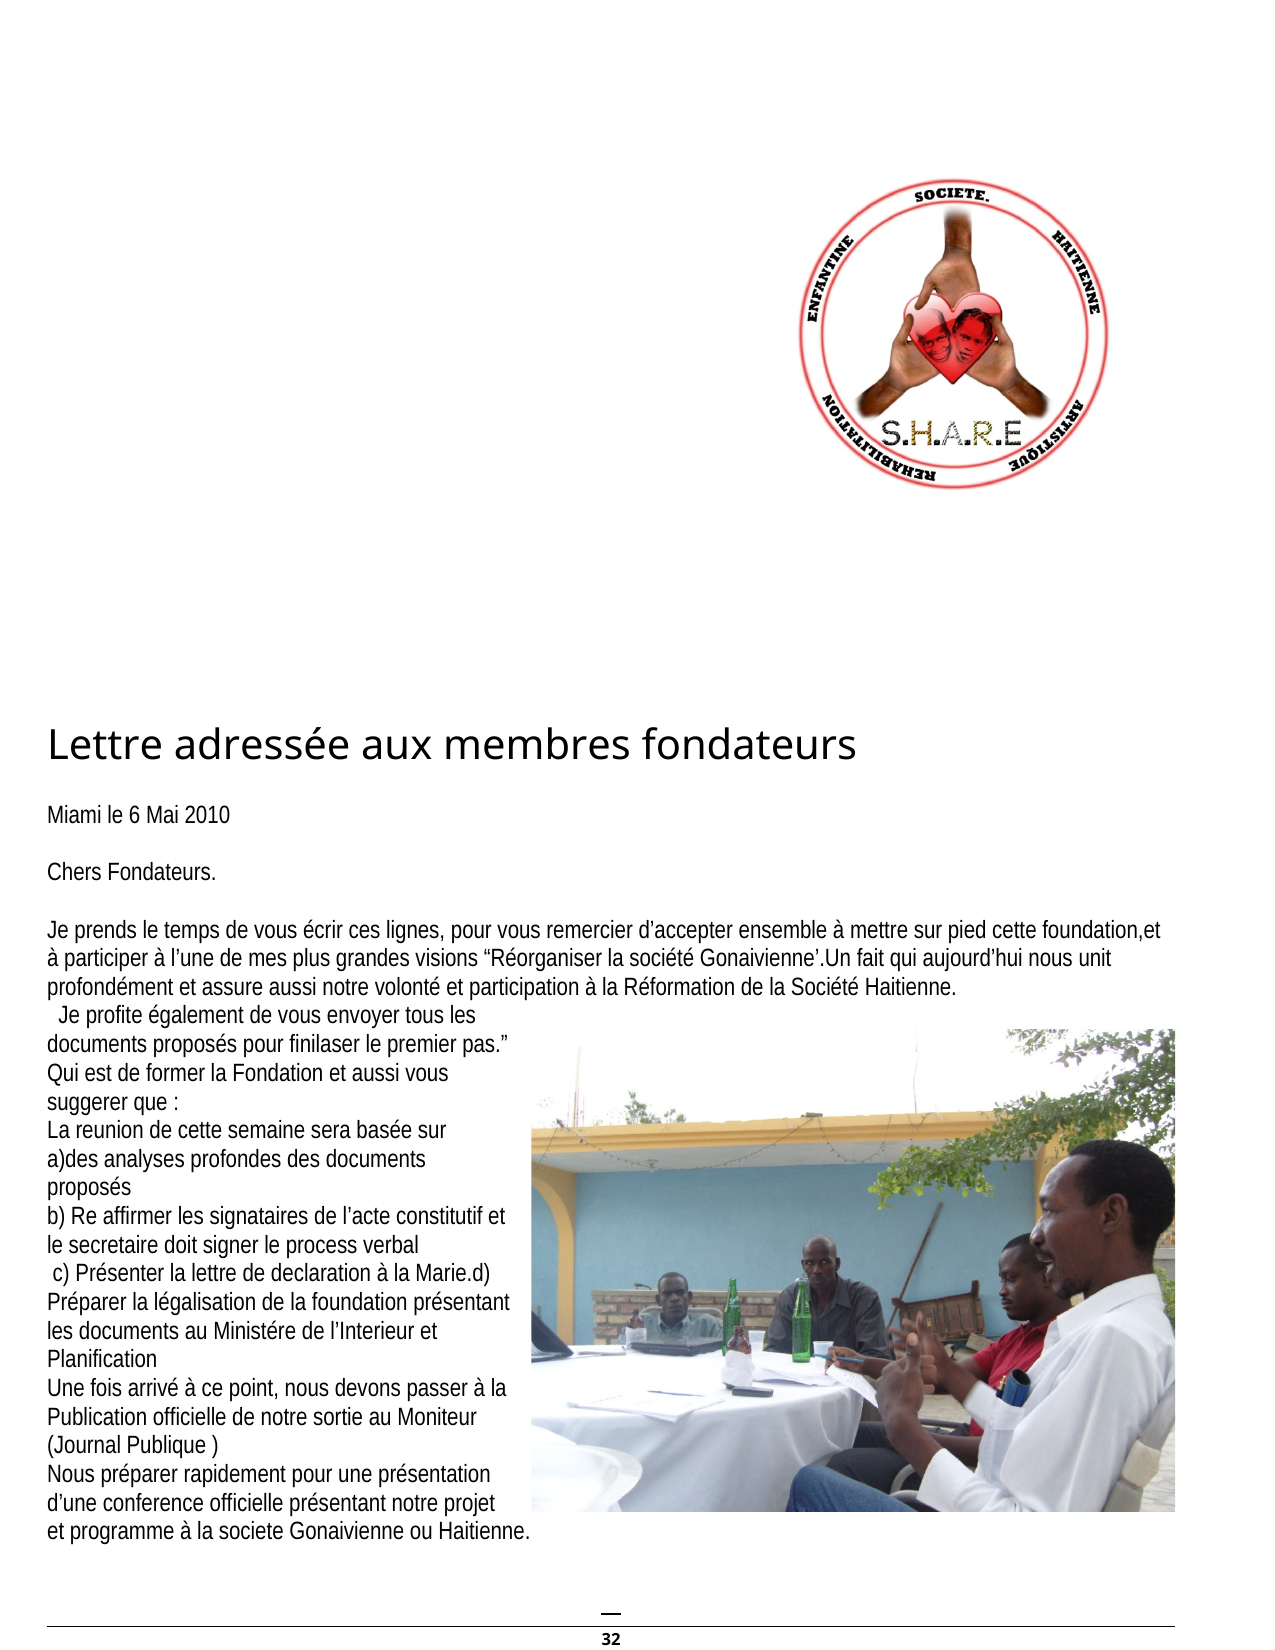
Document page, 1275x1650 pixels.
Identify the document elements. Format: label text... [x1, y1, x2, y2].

text Lettre adressée aux membres fondateurs [47, 714, 1175, 771]
text Je prends le temps de vous écrir ces lignes, pour vous remercier d’accepter ensemble à mettre sur pied cette foundation,et à participer à l’une de mes plus grandes visions “Réorganiser la société Gonaivienne’.Un fait qui aujourd’hui nous unit profondément et assure aussi notre volonté et participation à la Réformation de la Société Haitienne. [47, 914, 1175, 1001]
text Une fois arrivé à ce point, nous devons passer à la Publication officielle de notre sortie au Moniteur (Journal Publique ) [47, 1373, 531, 1459]
text c) Présenter la lettre de declaration à la Marie.d) Préparer la légalisation de la foundation présentant les documents au Ministére de l’Interieur et Planification [47, 1258, 531, 1373]
picture [531, 1029, 1175, 1512]
text b) Re affirmer les signataires de l’acte constitutif et le secretaire doit signer le process verbal [47, 1201, 531, 1258]
text Miami le 6 Mai 2010 [47, 800, 1175, 829]
text Je profite également de vous envoyer tous les documents proposés pour finilaser le premier pas.” Qui est de former la Fondation et aussi vous suggerer que : [47, 1001, 1175, 1115]
text La reunion de cette semaine sera basée sur a)des analyses profondes des documents proposés [47, 1115, 531, 1201]
text Nous préparer rapidement pour une présentation d’une conference officielle présentant notre projet et programme à la societe Gonaivienne ou Haitienne. [47, 1459, 1175, 1545]
picture [715, 156, 1175, 545]
text Chers Fondateurs. [47, 857, 1175, 886]
